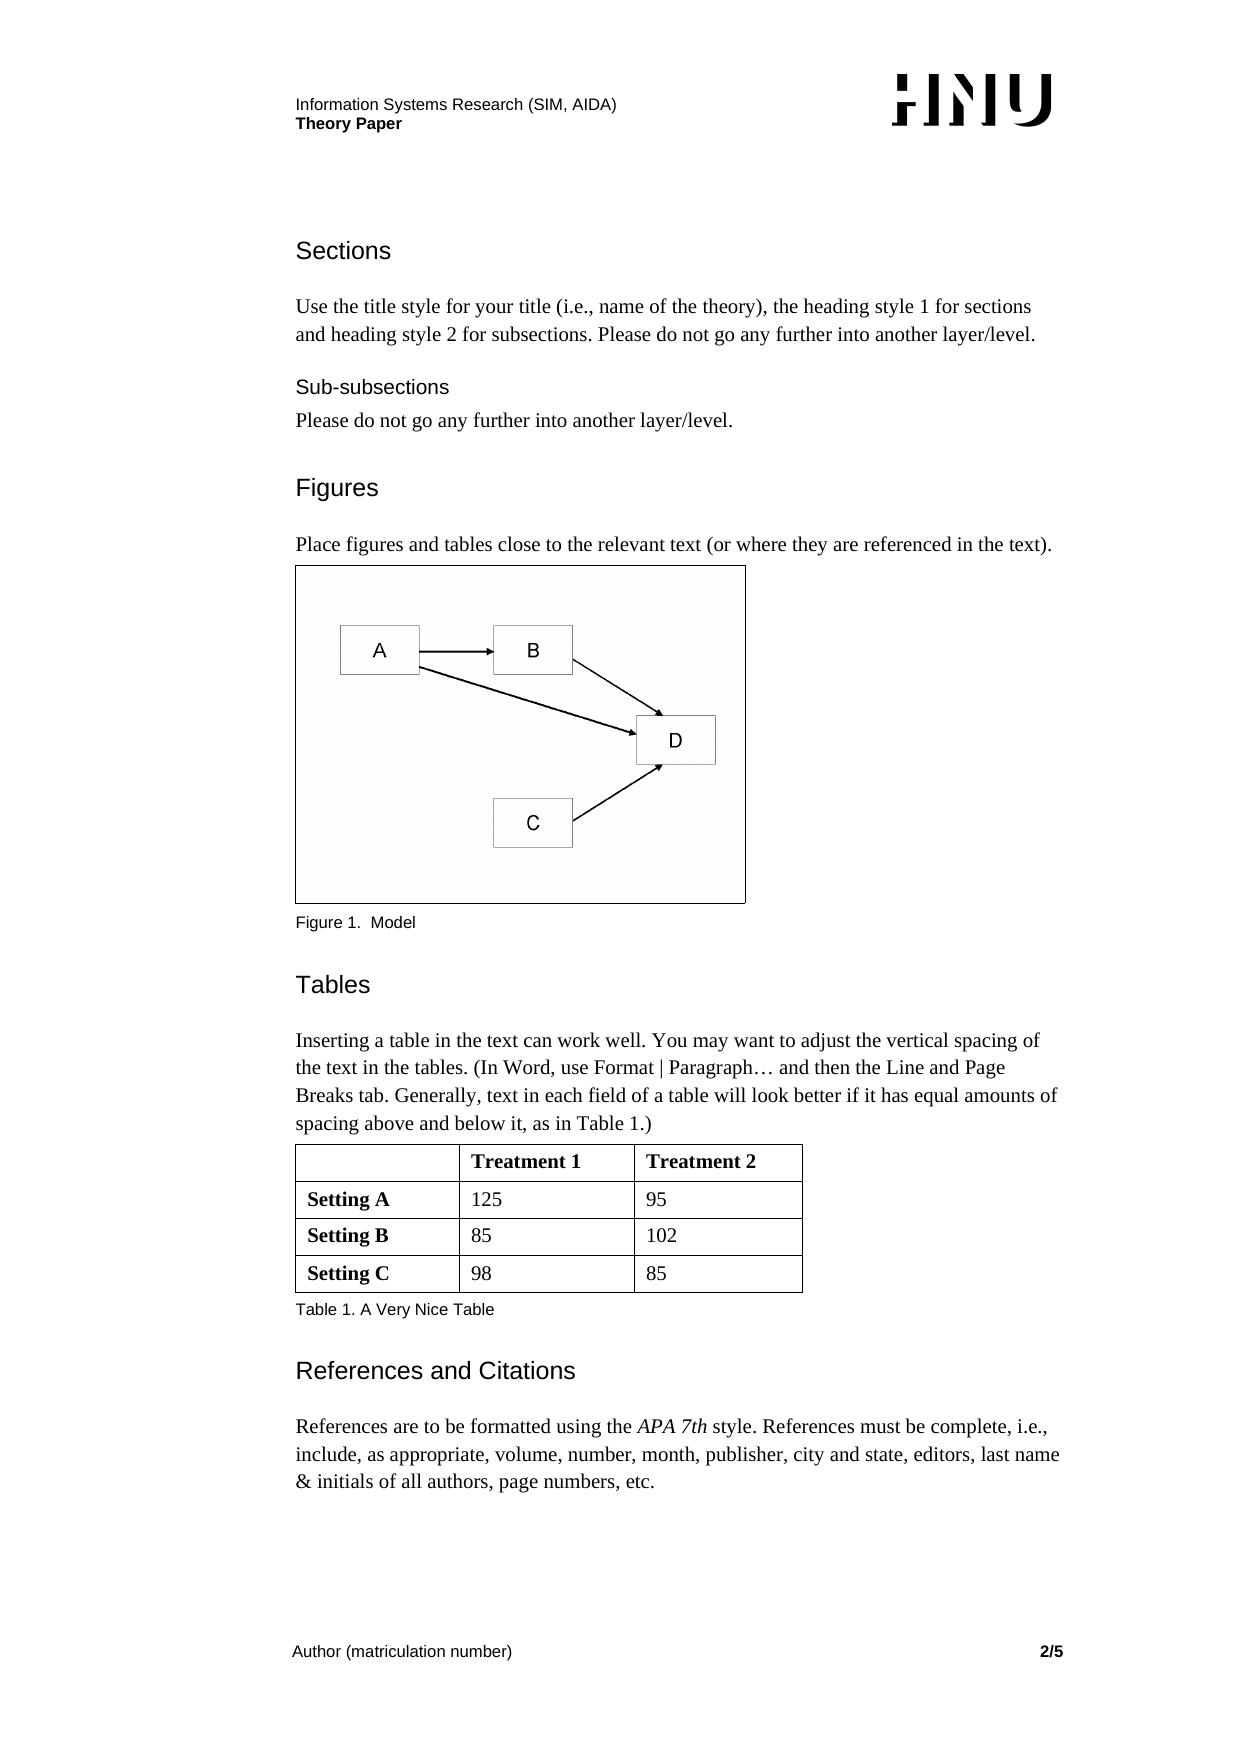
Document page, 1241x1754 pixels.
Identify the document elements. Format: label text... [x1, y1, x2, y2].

text Use the title style for your title (i.e., name of the theory), the heading style 1 for sections and heading style 2 for subsections. Please do not go any further into another layer/level. [295, 294, 1063, 346]
text References are to be formatted using the APA 7th style. References must be complete, i.e., include, as appropriate, volume, number, month, publisher, city and state, editors, last name & initials of all authors, page numbers, etc. [295, 1414, 1063, 1493]
table_header Treatment 2 [635, 1145, 802, 1181]
subtitle Tables [295, 969, 1063, 998]
text Inserting a table in the text can work well. You may want to adjust the vertical spacing of the text in the tables. (In Word, use Format | Paragraph… and then the Line and Page Breaks tab. Generally, text in each field of a table will look better if it has equal amounts of spacing above and below it, as in Table 1.) [295, 1028, 1063, 1134]
table_header Treatment 1 [460, 1145, 634, 1181]
table_cell 85 [460, 1219, 634, 1255]
table_header [296, 1145, 459, 1181]
table_cell 95 [635, 1182, 802, 1218]
text Place figures and tables close to the relevant text (or where they are referenced in the text). [295, 531, 1063, 556]
text Table 1. A Very Nice Table [295, 1299, 1063, 1319]
text Please do not go any further into another layer/level. [295, 408, 1063, 432]
table_cell Setting A [296, 1182, 459, 1218]
text Figure 1. Model [295, 913, 1063, 932]
table_cell 85 [635, 1256, 802, 1292]
table_cell Setting B [296, 1219, 459, 1255]
subtitle References and Citations [295, 1356, 1063, 1385]
table_cell 102 [635, 1219, 802, 1255]
table_cell 125 [460, 1182, 634, 1218]
subtitle Sections [295, 236, 1063, 265]
subtitle Figures [295, 473, 1063, 502]
subtitle Sub-subsections [295, 374, 1063, 398]
picture [891, 74, 1052, 129]
picture [296, 566, 745, 903]
table_cell Setting C [296, 1256, 459, 1292]
table_cell 98 [460, 1256, 634, 1292]
